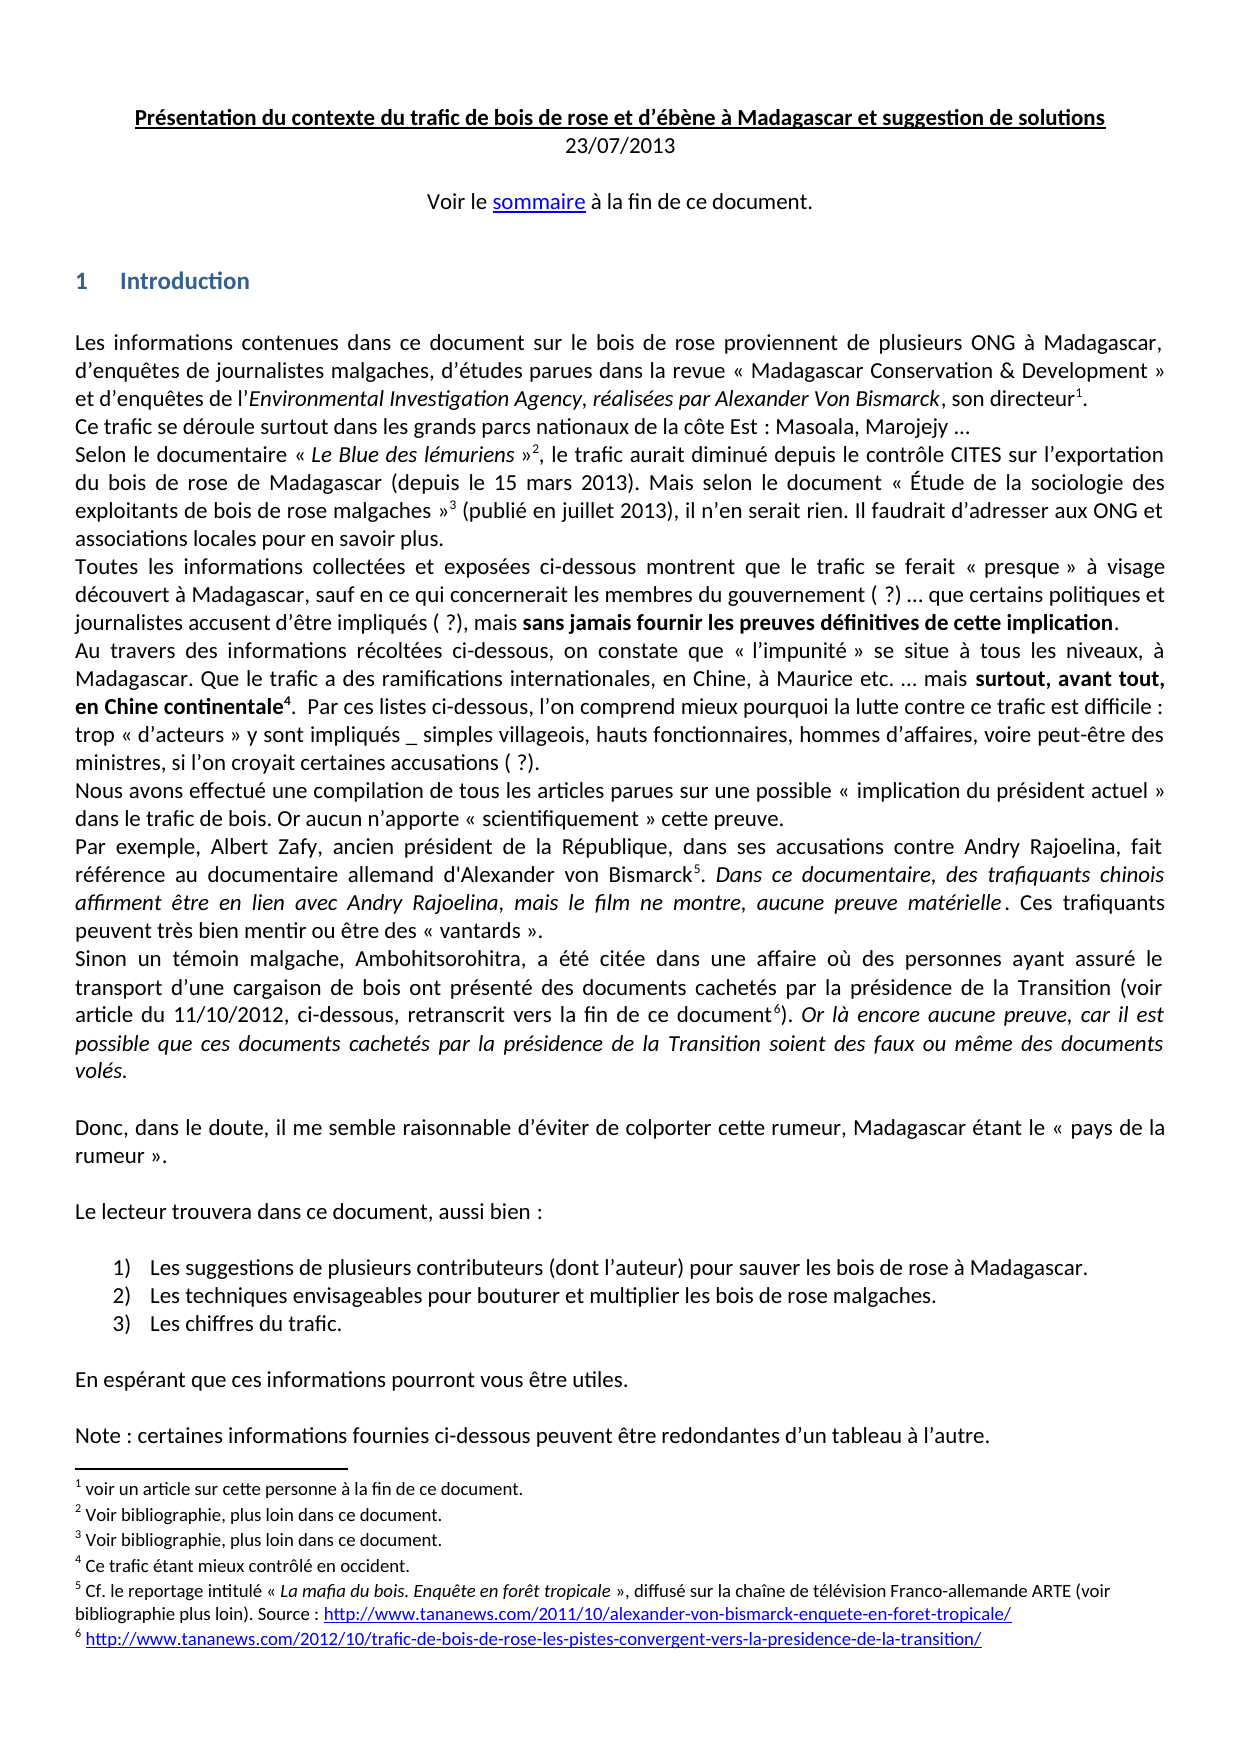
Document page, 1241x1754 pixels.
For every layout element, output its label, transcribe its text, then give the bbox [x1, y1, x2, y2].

list Les techniques envisageables pour bouturer et multiplier les bois de rose malgaches. [112, 1281, 1165, 1309]
text Selon le documentaire « Le Blue des lémuriens », le trafic aurait diminué depuis le contrôle CITES sur l’exportation du bois de rose de Madagascar (depuis le 15 mars 2013). Mais selon le document « Étude de la sociologie des exploitants de bois de rose malgaches » (publié en juillet 2013), il n’en serait rien. Il faudrait d’adresser aux ONG et associations locales pour en savoir plus. [75, 440, 1165, 552]
text Le lecteur trouvera dans ce document, aussi bien : [75, 1197, 1165, 1225]
text Note : certaines informations fournies ci-dessous peuvent être redondantes d’un tableau à l’autre. [75, 1421, 1165, 1449]
text Ce trafic se déroule surtout dans les grands parcs nationaux de la côte Est : Masoala, Marojejy ... [75, 412, 1165, 440]
subtitle Introduction [75, 265, 1165, 296]
text Les informations contenues dans ce document sur le bois de rose proviennent de plusieurs ONG à Madagascar, d’enquêtes de journalistes malgaches, d’études parues dans la revue « Madagascar Conservation & Development » et d’enquêtes de l’Environmental Investigation Agency, réalisées par Alexander Von Bismarck, son directeur. [75, 328, 1165, 412]
text Voir le sommaire à la fin de ce document. [75, 187, 1165, 215]
text Sinon un témoin malgache, Ambohitsorohitra, a été citée dans une affaire où des personnes ayant assuré le transport d’une cargaison de bois ont présenté des documents cachetés par la présidence de la Transition (voir article du 11/10/2012, ci-dessous, retranscrit vers la fin de ce document). Or là encore aucune preuve, car il est possible que ces documents cachetés par la présidence de la Transition soient des faux ou même des documents volés. [75, 944, 1165, 1085]
text En espérant que ces informations pourront vous être utiles. [75, 1365, 1165, 1393]
list Les chiffres du trafic. [112, 1309, 1165, 1337]
text Toutes les informations collectées et exposées ci-dessous montrent que le trafic se ferait « presque » à visage découvert à Madagascar, sauf en ce qui concernerait les membres du gouvernement ( ?) … que certains politiques et journalistes accusent d’être impliqués ( ?), mais sans jamais fournir les preuves définitives de cette implication. [75, 552, 1165, 636]
text Présentation du contexte du trafic de bois de rose et d’ébène à Madagascar et suggestion de solutions [75, 103, 1165, 131]
list Les suggestions de plusieurs contributeurs (dont l’auteur) pour sauver les bois de rose à Madagascar. [112, 1253, 1165, 1281]
text Par exemple, Albert Zafy, ancien président de la République, dans ses accusations contre Andry Rajoelina, fait référence au documentaire allemand d'Alexander von Bismarck. Dans ce documentaire, des trafiquants chinois affirment être en lien avec Andry Rajoelina, mais le film ne montre, aucune preuve matérielle. Ces trafiquants peuvent très bien mentir ou être des « vantards ». [75, 832, 1165, 944]
text Nous avons effectué une compilation de tous les articles parues sur une possible « implication du président actuel » dans le trafic de bois. Or aucun n’apporte « scientifiquement » cette preuve. [75, 776, 1165, 832]
text Donc, dans le doute, il me semble raisonnable d’éviter de colporter cette rumeur, Madagascar étant le « pays de la rumeur ». [75, 1113, 1165, 1169]
text Au travers des informations récoltées ci-dessous, on constate que « l’impunité » se situe à tous les niveaux, à Madagascar. Que le trafic a des ramifications internationales, en Chine, à Maurice etc. … mais surtout, avant tout, en Chine continentale. Par ces listes ci-dessous, l’on comprend mieux pourquoi la lutte contre ce trafic est difficile : trop « d’acteurs » y sont impliqués _ simples villageois, hauts fonctionnaires, hommes d’affaires, voire peut-être des ministres, si l’on croyait certaines accusations ( ?). [75, 636, 1165, 776]
text 23/07/2013 [75, 131, 1165, 159]
